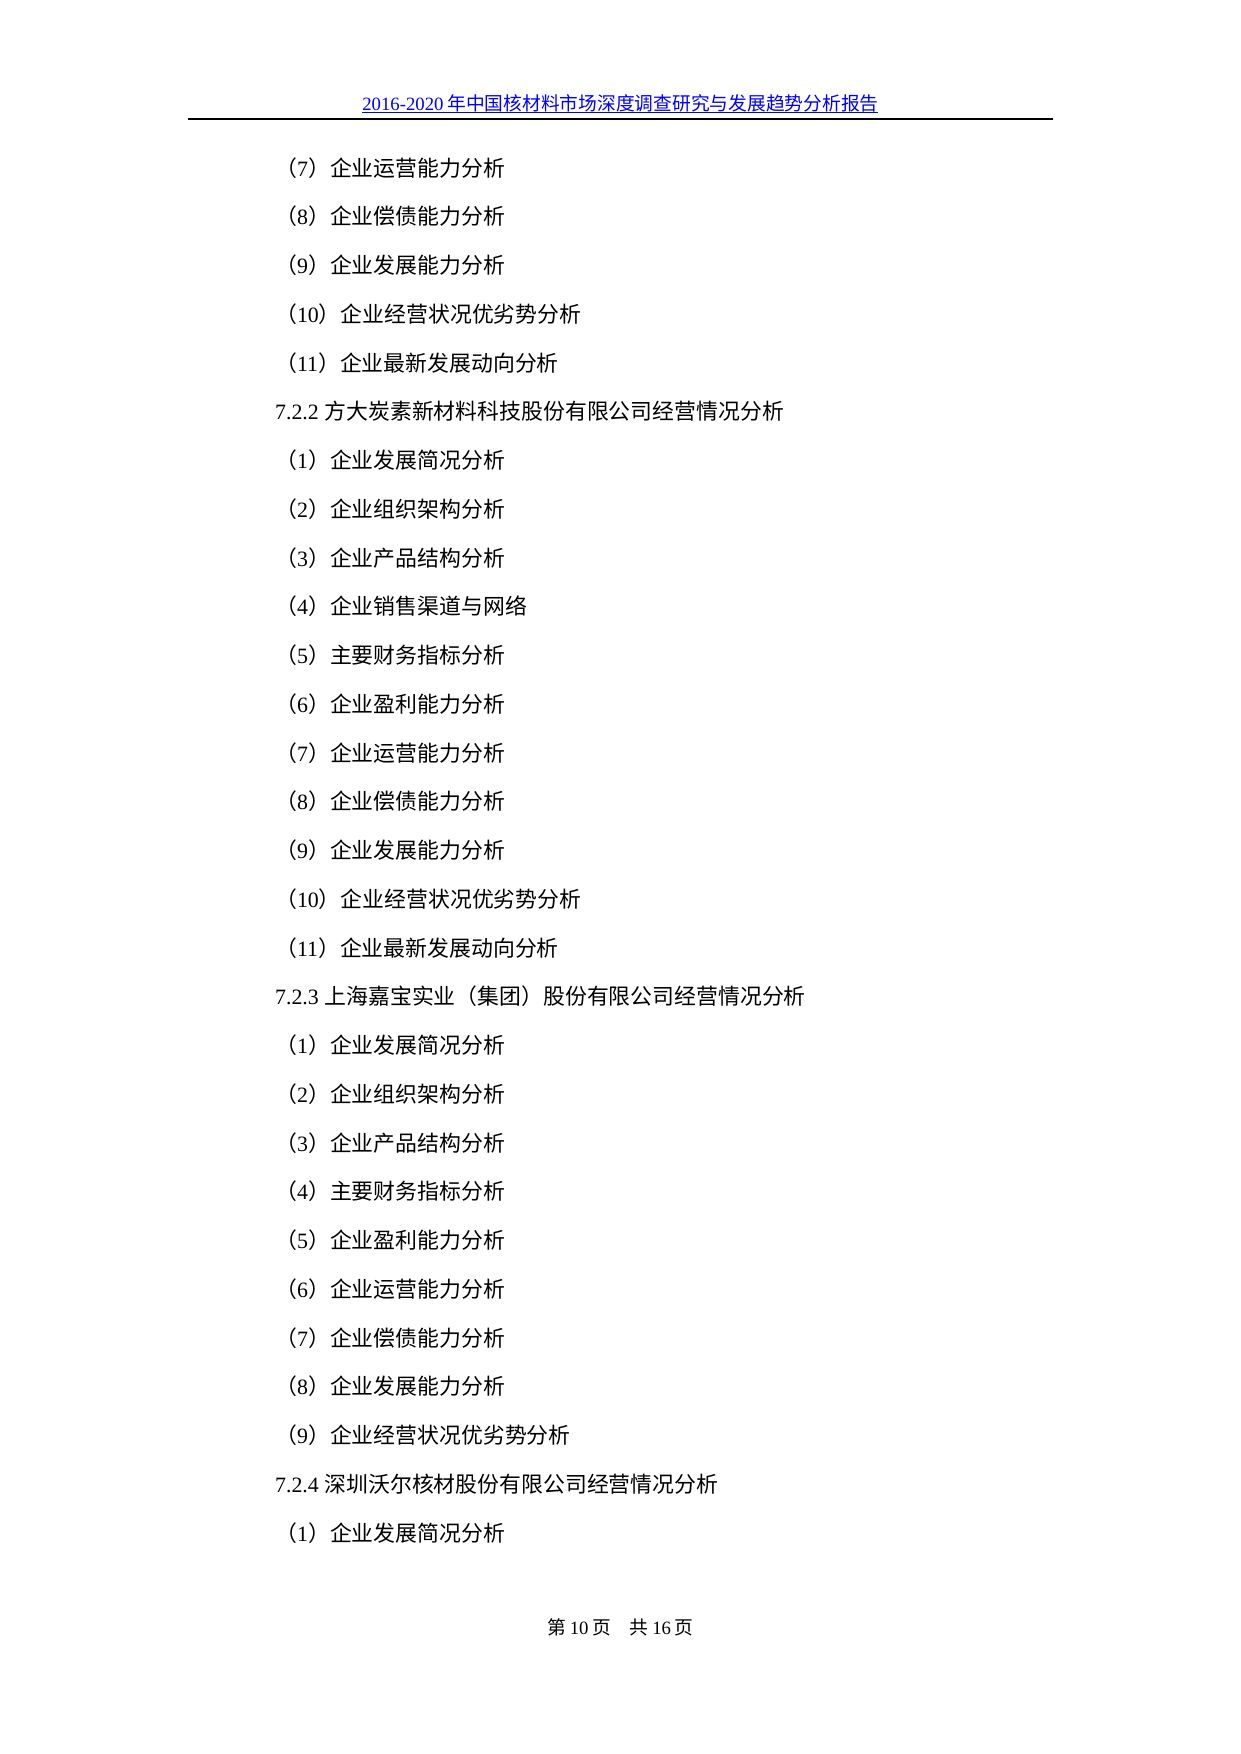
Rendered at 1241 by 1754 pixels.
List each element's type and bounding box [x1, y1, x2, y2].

text [187, 150, 1053, 1548]
